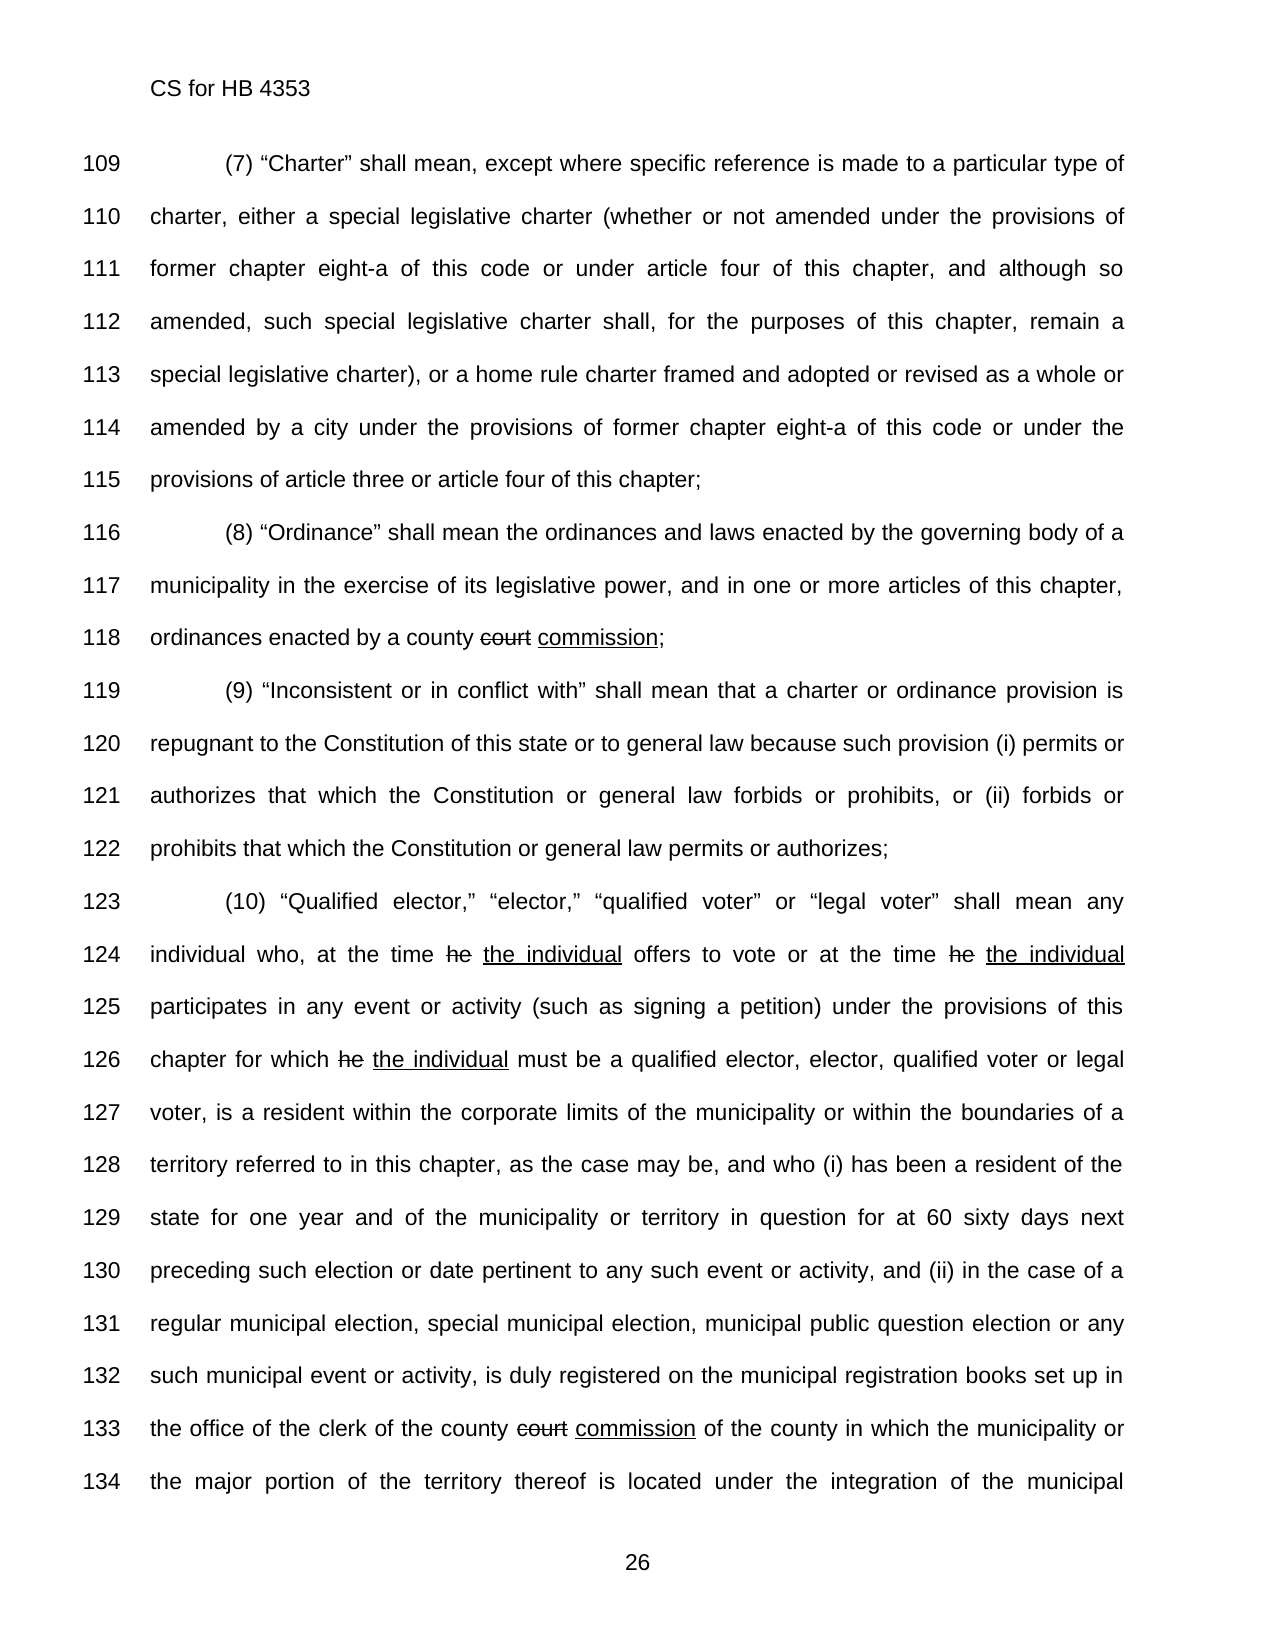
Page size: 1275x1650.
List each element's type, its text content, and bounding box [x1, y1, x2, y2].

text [150, 888, 1125, 1494]
text (8) “Ordinance” shall mean the ordinances and laws enacted by the governing body of a municipality in the exercise of its legislative power, and in one or more articles of this chapter, ordinances enacted by a county court commission; [150, 519, 1125, 651]
text (7) “Charter” shall mean, except where specific reference is made to a particular type of charter, either a special legislative charter (whether or not amended under the provisions of former chapter eight-a of this code or under article four of this chapter, and although so amended, such special legislative charter shall, for the purposes of this chapter, remain a special legislative charter), or a home rule charter framed and adopted or revised as a whole or amended by a city under the provisions of former chapter eight-a of this code or under the provisions of article three or article four of this chapter; [150, 150, 1125, 493]
text (9) “Inconsistent or in conflict with” shall mean that a charter or ordinance provision is repugnant to the Constitution of this state or to general law because such provision (i) permits or authorizes that which the Constitution or general law forbids or prohibits, or (ii) forbids or prohibits that which the Constitution or general law permits or authorizes; [150, 677, 1125, 862]
